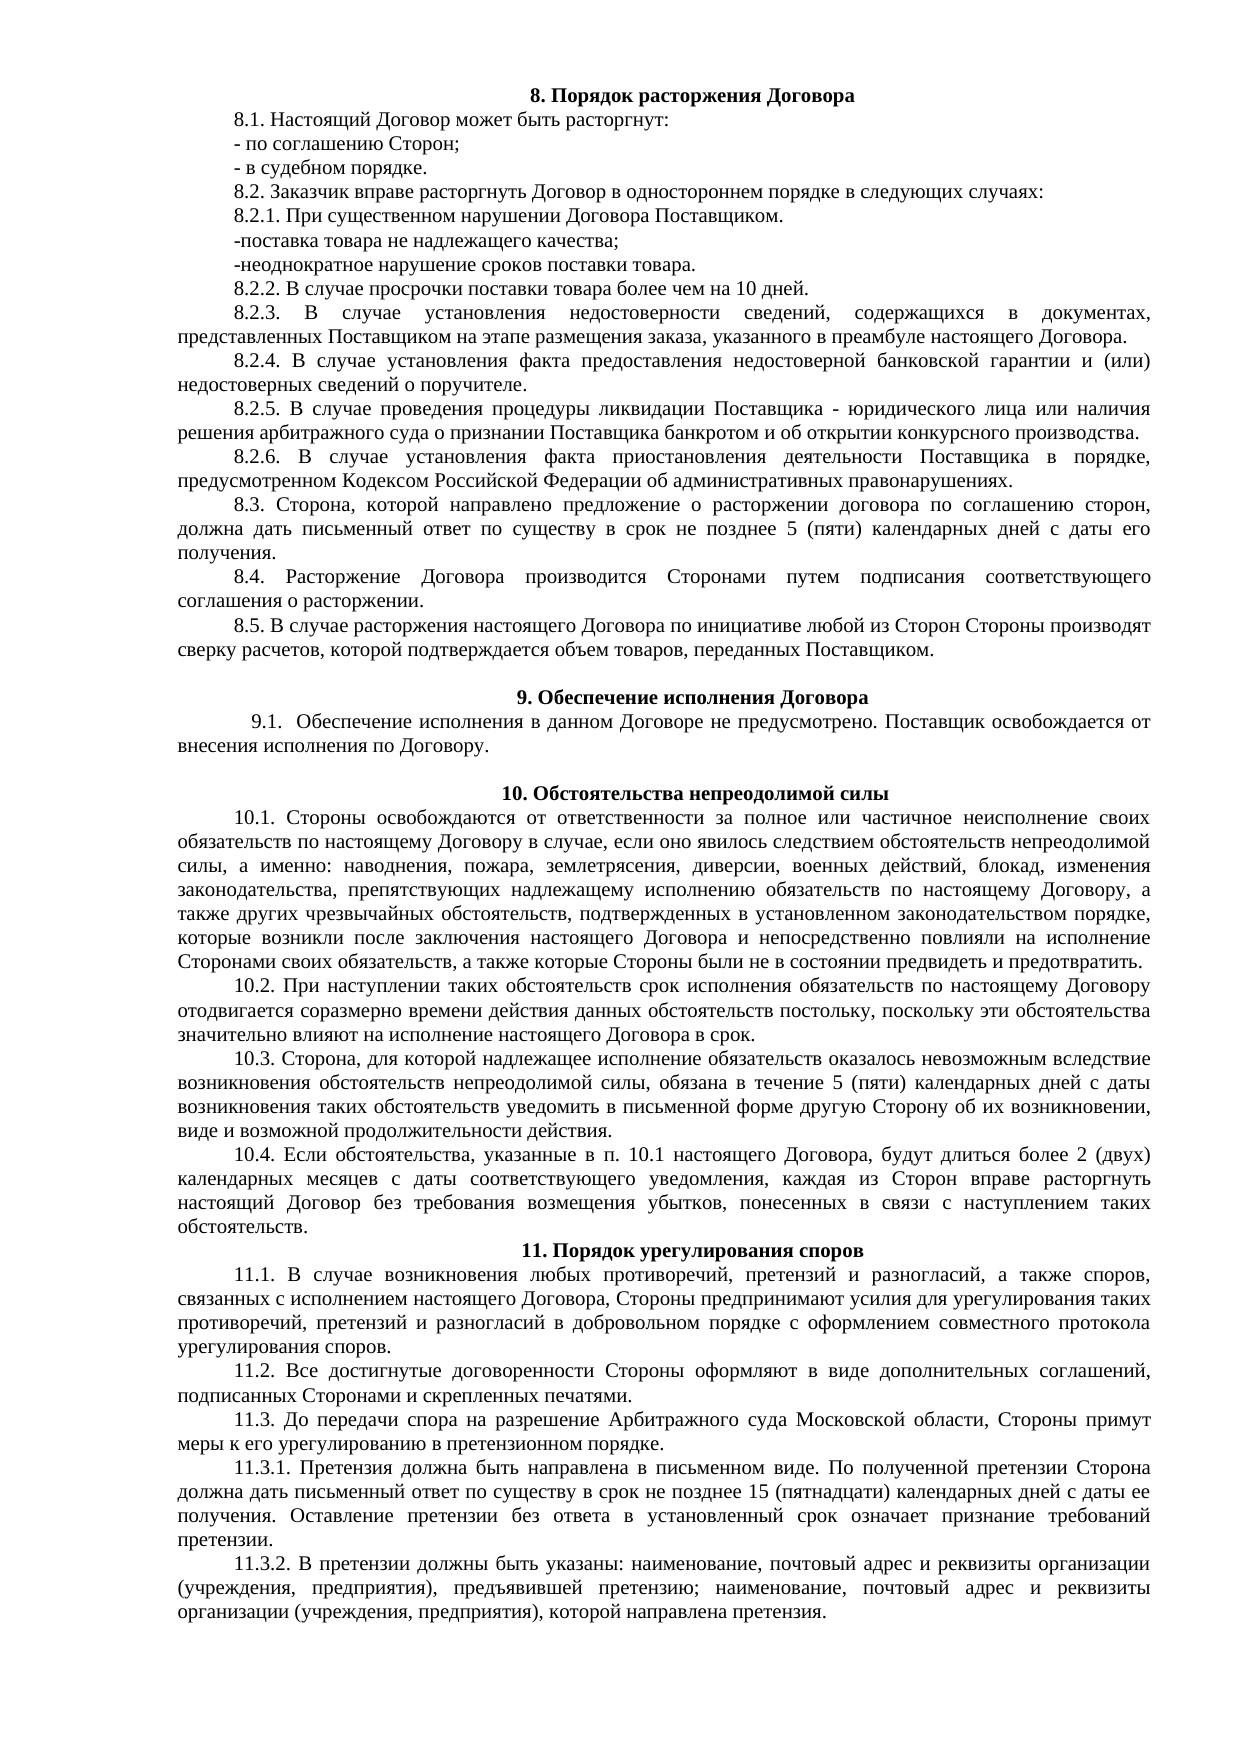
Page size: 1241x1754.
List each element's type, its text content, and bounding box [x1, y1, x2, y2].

text 11.1. В случае возникновения любых противоречий, претензий и разногласий, а также споров, связанных с исполнением настоящего Договора, Стороны предпринимают усилия для урегулирования таких противоречий, претензий и разногласий в добровольном порядке с оформлением совместного протокола урегулирования споров. [177, 1262, 1152, 1358]
text 8.2.1. При существенном нарушении Договора Поставщиком. [177, 203, 1152, 227]
text 10.4. Если обстоятельства, указанные в п. 10.1 настоящего Договора, будут длиться более 2 (двух) календарных месяцев с даты соответствующего уведомления, каждая из Сторон вправе расторгнуть настоящий Договор без требования возмещения убытков, понесенных в связи с наступлением таких обстоятельств. [177, 1142, 1152, 1238]
text 11.3.1. Претензия должна быть направлена в письменном виде. По полученной претензии Сторона должна дать письменный ответ по существу в срок не позднее 15 (пятнадцати) календарных дней с даты ее получения. Оставление претензии без ответа в установленный срок означает признание требований претензии. [177, 1455, 1152, 1551]
text 8.2. Заказчик вправе расторгнуть Договор в одностороннем порядке в следующих случаях: [177, 179, 1152, 203]
text 10.2. При наступлении таких обстоятельств срок исполнения обязательств по настоящему Договору отодвигается соразмерно времени действия данных обстоятельств постольку, поскольку эти обстоятельства значительно влияют на исполнение настоящего Договора в срок. [177, 973, 1152, 1046]
text 8.2.3. В случае установления недостоверности сведений, содержащихся в документах, представленных Поставщиком на этапе размещения заказа, указанного в преамбуле настоящего Договора. [177, 300, 1152, 348]
text - по соглашению Сторон; [177, 131, 1152, 155]
text 10.3. Сторона, для которой надлежащее исполнение обязательств оказалось невозможным вследствие возникновения обстоятельств непреодолимой силы, обязана в течение 5 (пяти) календарных дней с даты возникновения таких обстоятельств уведомить в письменной форме другую Сторону об их возникновении, виде и возможной продолжительности действия. [177, 1046, 1152, 1142]
text 8.2.5. В случае проведения процедуры ликвидации Поставщика - юридического лица или наличия решения арбитражного суда о признании Поставщика банкротом и об открытии конкурсного производства. [177, 396, 1152, 444]
text 11.3.2. В претензии должны быть указаны: наименование, почтовый адрес и реквизиты организации (учреждения, предприятия), предъявившей претензию; наименование, почтовый адрес и реквизиты организации (учреждения, предприятия), которой направлена претензия. [177, 1551, 1152, 1623]
text 9. Обеспечение исполнения Договора [177, 685, 1152, 709]
text 10.1. Стороны освобождаются от ответственности за полное или частичное неисполнение своих обязательств по настоящему Договору в случае, если оно явилось следствием обстоятельств непреодолимой силы, а именно: наводнения, пожара, землетрясения, диверсии, военных действий, блокад, изменения законодательства, препятствующих надлежащему исполнению обязательств по настоящему Договору, а также других чрезвычайных обстоятельств, подтвержденных в установленном законодательством порядке, которые возникли после заключения настоящего Договора и непосредственно повлияли на исполнение Сторонами своих обязательств, а также которые Стороны были не в состоянии предвидеть и предотвратить. [177, 805, 1152, 973]
text 8.5. В случае расторжения настоящего Договора по инициативе любой из Сторон Стороны производят сверку расчетов, которой подтверждается объем товаров, переданных Поставщиком. [177, 612, 1152, 661]
text 11.3. До передачи спора на разрешение Арбитражного суда Московской области, Стороны примут меры к его урегулированию в претензионном порядке. [177, 1407, 1152, 1455]
text 11. Порядок урегулирования споров [177, 1238, 1152, 1262]
text 8.2.2. В случае просрочки поставки товара более чем на 10 дней. [177, 276, 1152, 300]
text -неоднократное нарушение сроков поставки товара. [177, 252, 1152, 276]
text 8.2.4. В случае установления факта предоставления недостоверной банковской гарантии и (или) недостоверных сведений о поручителе. [177, 348, 1152, 396]
text 8. Порядок расторжения Договора [177, 83, 1152, 107]
text 11.2. Все достигнутые договоренности Стороны оформляют в виде дополнительных соглашений, подписанных Сторонами и скрепленных печатями. [177, 1358, 1152, 1407]
text 8.3. Сторона, которой направлено предложение о расторжении договора по соглашению сторон, должна дать письменный ответ по существу в срок не позднее 5 (пяти) календарных дней с даты его получения. [177, 492, 1152, 564]
text - в судебном порядке. [177, 155, 1152, 179]
text -поставка товара не надлежащего качества; [177, 227, 1152, 252]
text 8.4. Расторжение Договора производится Сторонами путем подписания соответствующего соглашения о расторжении. [177, 564, 1152, 612]
text 9.1. Обеспечение исполнения в данном Договоре не предусмотрено. Поставщик освобождается от внесения исполнения по Договору. [177, 709, 1152, 757]
text 8.1. Настоящий Договор может быть расторгнут: [177, 107, 1152, 131]
text 10. Обстоятельства непреодолимой силы [177, 781, 1152, 805]
text 8.2.6. В случае установления факта приостановления деятельности Поставщика в порядке, предусмотренном Кодексом Российской Федерации об административных правонарушениях. [177, 444, 1152, 492]
